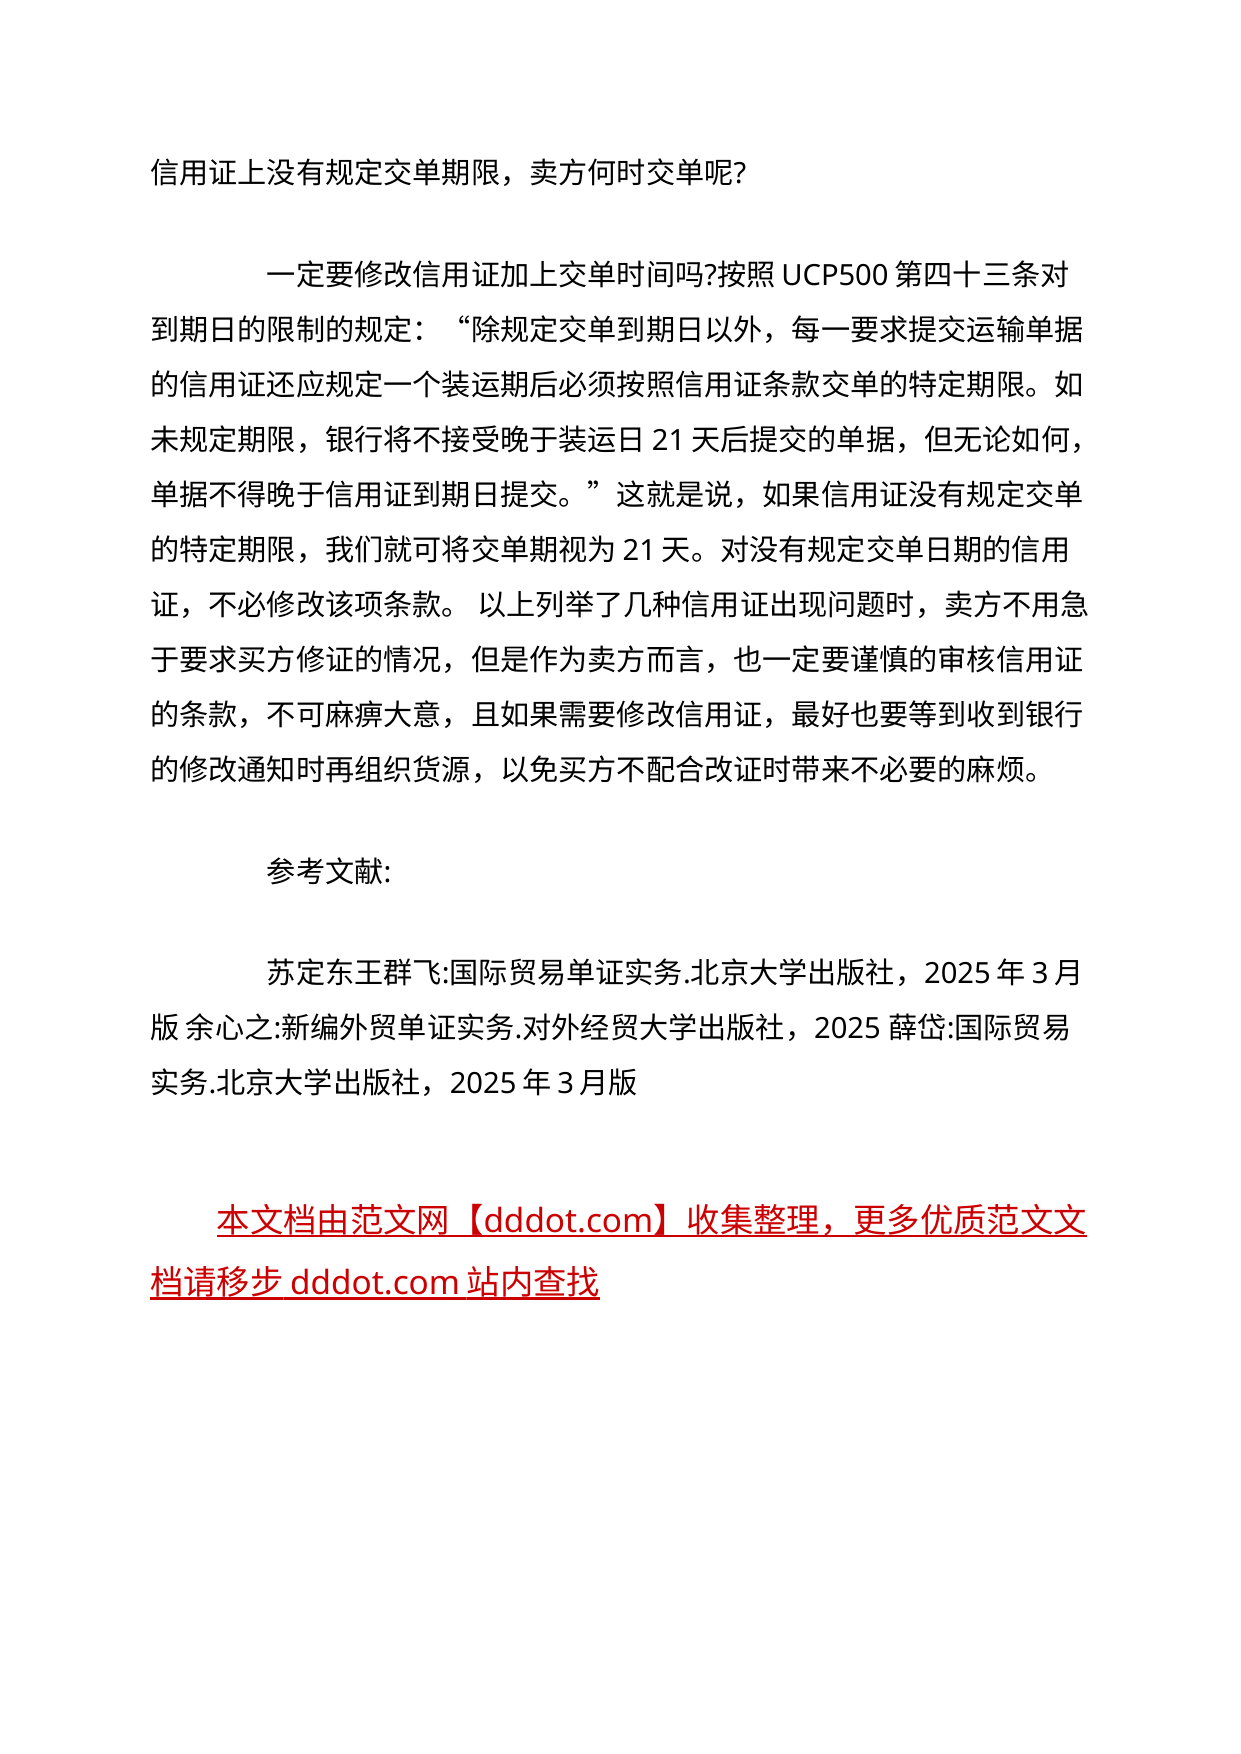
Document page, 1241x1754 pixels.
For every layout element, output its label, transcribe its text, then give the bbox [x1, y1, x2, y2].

text 苏定东王群飞:国际贸易单证实务.北京大学出版社，2025年3月版 余心之:新编外贸单证实务.对外经贸大学出版社，2025 薛岱:国际贸易实务.北京大学出版社，2025年3月版 [150, 950, 1090, 1102]
text 一定要修改信用证加上交单时间吗?按照UCP500第四十三条对到期日的限制的规定：“除规定交单到期日以外，每一要求提交运输单据的信用证还应规定一个装运期后必须按照信用证条款交单的特定期限。如未规定期限，银行将不接受晚于装运日21天后提交的单据，但无论如何，单据不得晚于信用证到期日提交。”这就是说，如果信用证没有规定交单的特定期限，我们就可将交单期视为21天。对没有规定交单日期的信用证，不必修改该项条款。 以上列举了几种信用证出现问题时，卖方不用急于要求买方修证的情况，但是作为卖方而言，也一定要谨慎的审核信用证的条款，不可麻痹大意，且如果需要修改信用证，最好也要等到收到银行的修改通知时再组织货源，以免买方不配合改证时带来不必要的麻烦。 [150, 252, 1090, 789]
text 本文档由范文网【dddot.com】收集整理，更多优质范文文档请移步dddot.com站内查找 [150, 1193, 1090, 1304]
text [150, 150, 1090, 192]
text 参考文献: [150, 848, 1090, 891]
